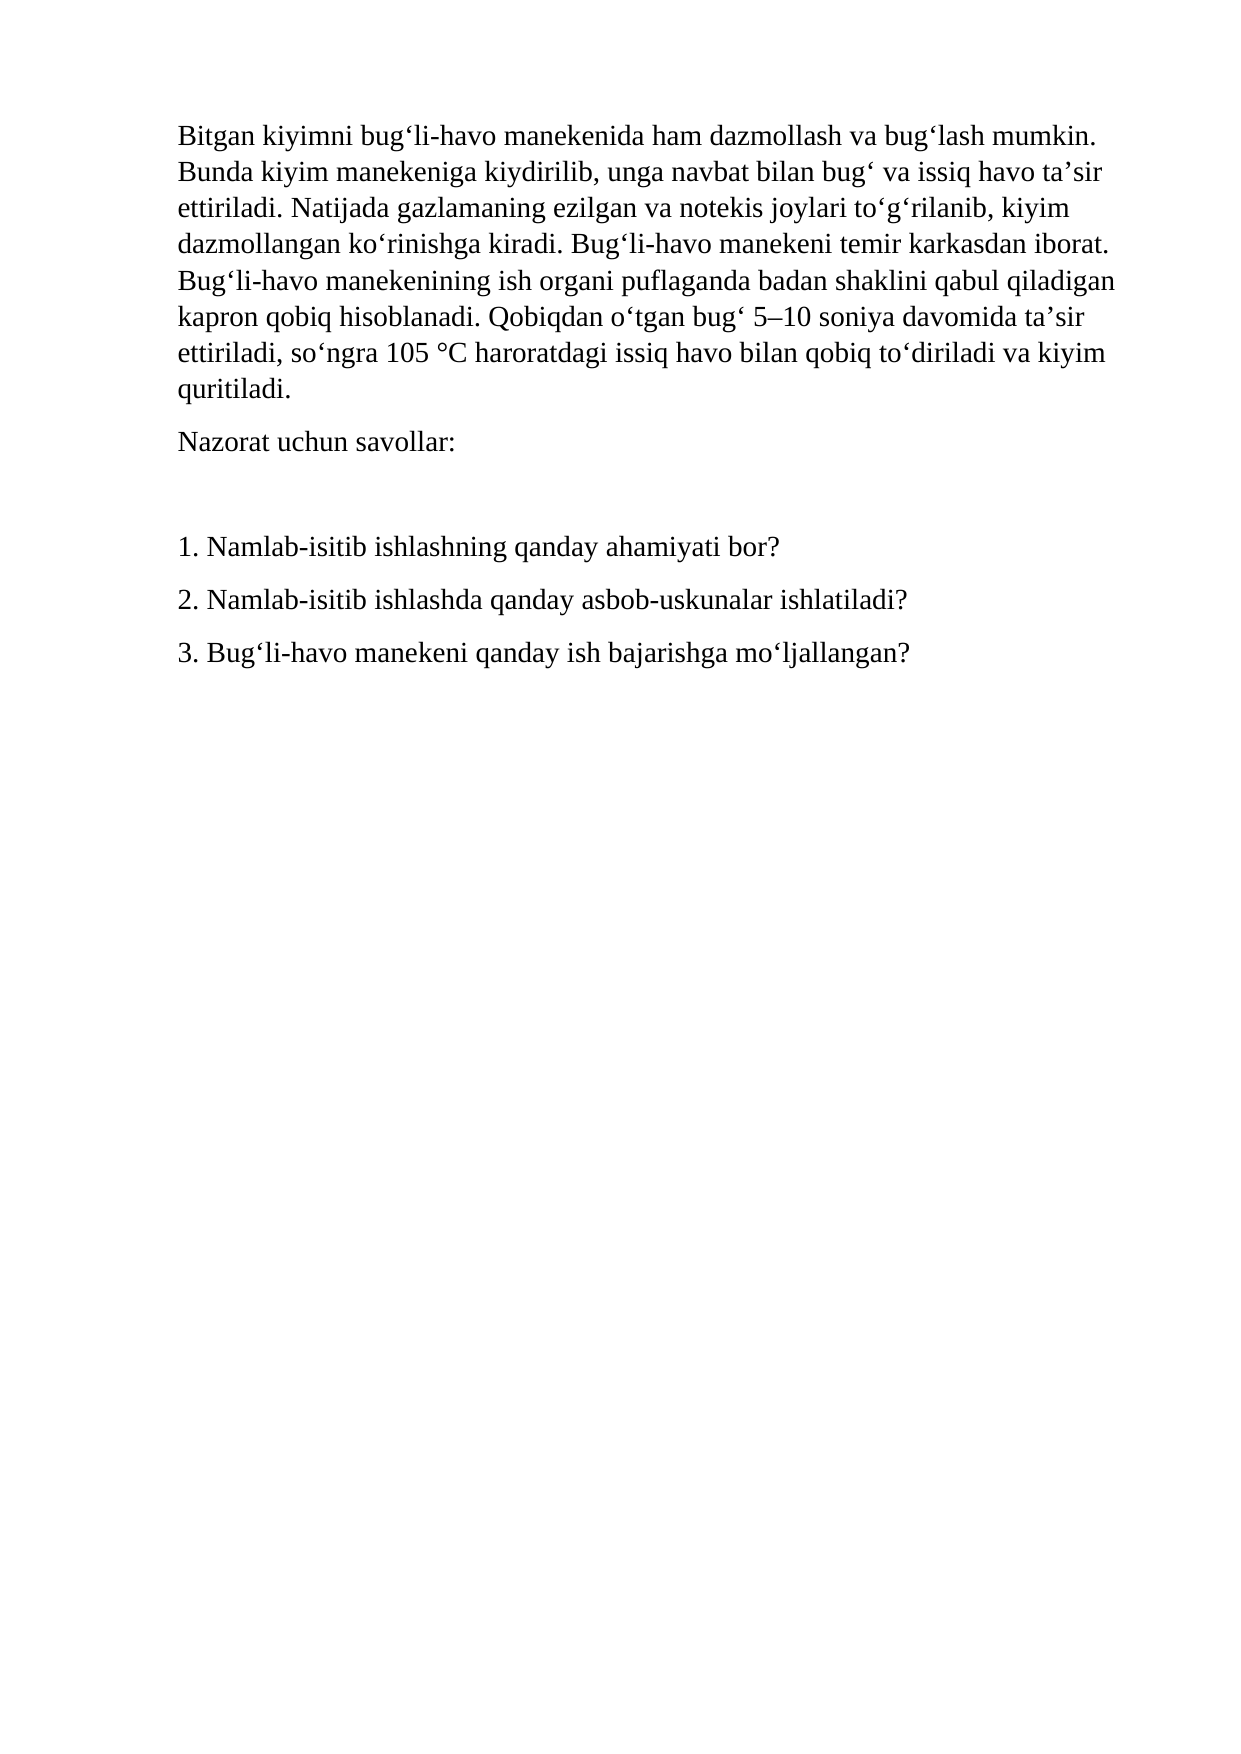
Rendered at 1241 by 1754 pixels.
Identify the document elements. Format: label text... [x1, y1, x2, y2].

text 1. Namlab-isitib ishlashning qanday ahamiyati bor? [177, 529, 1152, 563]
text Bitgan kiyimni bug‘li-havo manekenida ham dazmollash va bug‘lash mumkin. Bunda kiyim manekeniga kiydirilib, unga navbat bilan bug‘ va issiq havo ta’sir ettiriladi. Natijada gazlamaning ezilgan va notekis joylari to‘g‘rilanib, kiyim dazmollangan ko‘rinishga kiradi. Bug‘li-havo manekeni temir karkasdan iborat. Bug‘li-havo manekenining ish organi puflaganda badan shaklini qabul qiladigan kapron qobiq hisoblanadi. Qobiqdan o‘tgan bug‘ 5–10 soniya davomida ta’sir ettiriladi, so‘ngra 105 °C haroratdagi issiq havo bilan qobiq to‘diriladi va kiyim quritiladi. [177, 118, 1152, 405]
text 3. Bug‘li-havo manekeni qanday ish bajarishga mo‘ljallangan? [177, 635, 1152, 669]
text Nazorat uchun savollar: [177, 424, 1152, 457]
text 2. Namlab-isitib ishlashda qanday asbob-uskunalar ishlatiladi? [177, 582, 1152, 616]
